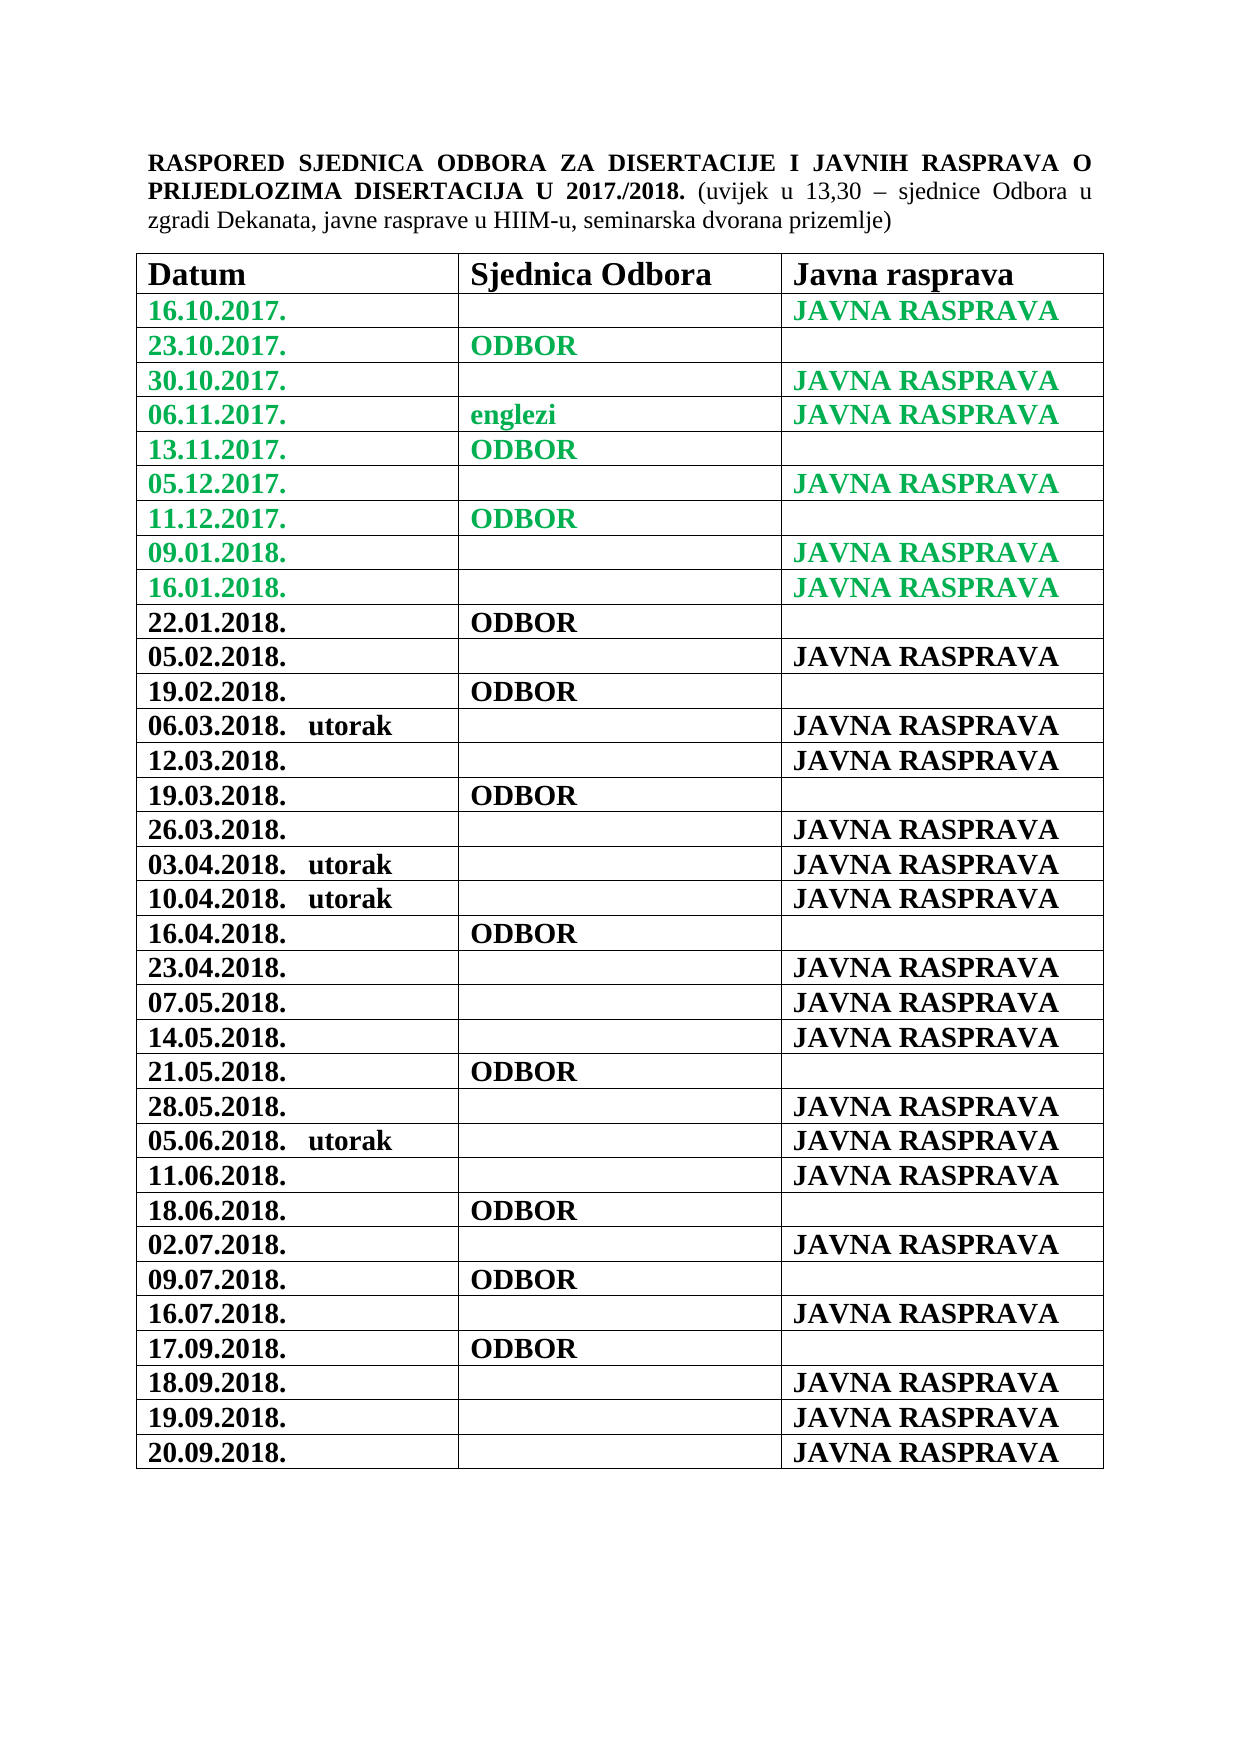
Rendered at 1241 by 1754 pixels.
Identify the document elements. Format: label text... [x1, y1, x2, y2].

table_cell ODBOR [459, 1193, 781, 1226]
table_cell JAVNA RASPRAVA [782, 1227, 1103, 1261]
table_cell 07.05.2018. [137, 985, 458, 1019]
table_cell englezi [459, 397, 781, 431]
table_cell 12.03.2018. [137, 743, 458, 777]
table_cell ODBOR [459, 328, 781, 362]
table_cell [459, 812, 781, 846]
table_cell 16.10.2017. [137, 294, 458, 327]
table_cell ODBOR [459, 1331, 781, 1364]
table_cell 19.09.2018. [137, 1400, 458, 1434]
table_cell 30.10.2017. [137, 363, 458, 396]
table_cell 11.12.2017. [137, 501, 458, 534]
table_cell 23.10.2017. [137, 328, 458, 362]
table_cell [459, 951, 781, 984]
table_cell 13.11.2017. [137, 432, 458, 465]
table_cell 09.01.2018. [137, 536, 458, 569]
table_cell 09.07.2018. [137, 1262, 458, 1295]
table_cell JAVNA RASPRAVA [782, 812, 1103, 846]
table_cell 10.04.2018. utorak [137, 881, 458, 915]
table_cell [459, 1296, 781, 1330]
table_cell [459, 743, 781, 777]
table_cell [782, 778, 1103, 811]
table_cell JAVNA RASPRAVA [782, 743, 1103, 777]
table_cell ODBOR [459, 1262, 781, 1295]
table_cell 14.05.2018. [137, 1020, 458, 1053]
table_cell 06.11.2017. [137, 397, 458, 431]
table_cell 11.06.2018. [137, 1158, 458, 1192]
table_cell JAVNA RASPRAVA [782, 881, 1103, 915]
table_cell JAVNA RASPRAVA [782, 466, 1103, 500]
table_cell JAVNA RASPRAVA [782, 363, 1103, 396]
table_cell JAVNA RASPRAVA [782, 639, 1103, 673]
table_cell [782, 1262, 1103, 1295]
table_cell [459, 1089, 781, 1122]
table_cell [459, 709, 781, 742]
table_cell ODBOR [459, 1054, 781, 1088]
table_cell JAVNA RASPRAVA [782, 570, 1103, 604]
table_cell [459, 466, 781, 500]
table_cell [459, 294, 781, 327]
table_cell 05.02.2018. [137, 639, 458, 673]
table_cell 19.02.2018. [137, 674, 458, 707]
table_cell 16.04.2018. [137, 916, 458, 949]
table_cell 18.06.2018. [137, 1193, 458, 1226]
table_cell ODBOR [459, 916, 781, 949]
table_cell [782, 1054, 1103, 1088]
table_cell JAVNA RASPRAVA [782, 397, 1103, 431]
table_cell 20.09.2018. [137, 1435, 458, 1468]
table_cell [459, 985, 781, 1019]
table_cell 16.01.2018. [137, 570, 458, 604]
table_cell [459, 1158, 781, 1192]
table_cell [459, 1366, 781, 1399]
table_cell 22.01.2018. [137, 605, 458, 638]
table_cell ODBOR [459, 605, 781, 638]
table_cell 19.03.2018. [137, 778, 458, 811]
table_cell 17.09.2018. [137, 1331, 458, 1364]
table_cell JAVNA RASPRAVA [782, 951, 1103, 984]
table_header Sjednica Odbora [459, 254, 781, 292]
table_cell ODBOR [459, 674, 781, 707]
table_cell JAVNA RASPRAVA [782, 1158, 1103, 1192]
table_cell 26.03.2018. [137, 812, 458, 846]
table_cell JAVNA RASPRAVA [782, 1089, 1103, 1122]
table_cell JAVNA RASPRAVA [782, 1400, 1103, 1434]
table_cell [459, 1400, 781, 1434]
table_cell ODBOR [459, 778, 781, 811]
table_cell JAVNA RASPRAVA [782, 1124, 1103, 1157]
table_cell [782, 1331, 1103, 1364]
table_cell JAVNA RASPRAVA [782, 294, 1103, 327]
table_cell [459, 570, 781, 604]
table_cell [782, 916, 1103, 949]
table_cell [459, 1227, 781, 1261]
table_cell [459, 639, 781, 673]
table_cell [782, 328, 1103, 362]
table_cell JAVNA RASPRAVA [782, 1020, 1103, 1053]
table_cell 06.03.2018. utorak [137, 709, 458, 742]
table_cell ODBOR [459, 432, 781, 465]
table_cell JAVNA RASPRAVA [782, 1366, 1103, 1399]
text RASPORED SJEDNICA ODBORA ZA DISERTACIJE I JAVNIH RASPRAVA O PRIJEDLOZIMA DISERTACIJA U 2017./2018. (uvijek u 13,30 – sjednice Odbora u zgradi Dekanata, javne rasprave u HIIM-u, seminarska dvorana prizemlje) [148, 148, 1093, 234]
table_cell 16.07.2018. [137, 1296, 458, 1330]
table_cell JAVNA RASPRAVA [782, 536, 1103, 569]
table_cell [782, 1193, 1103, 1226]
table_cell 18.09.2018. [137, 1366, 458, 1399]
table_cell [459, 1124, 781, 1157]
table_cell 05.06.2018. utorak [137, 1124, 458, 1157]
table_cell [782, 501, 1103, 534]
table_cell JAVNA RASPRAVA [782, 847, 1103, 880]
table_header Datum [137, 254, 458, 292]
table_cell [782, 432, 1103, 465]
table_cell ODBOR [459, 501, 781, 534]
table_cell 23.04.2018. [137, 951, 458, 984]
table_cell 05.12.2017. [137, 466, 458, 500]
table_cell [459, 881, 781, 915]
table_cell [782, 605, 1103, 638]
table_cell [459, 536, 781, 569]
table_cell 02.07.2018. [137, 1227, 458, 1261]
table_cell [782, 674, 1103, 707]
table_cell 03.04.2018. utorak [137, 847, 458, 880]
table_cell [459, 847, 781, 880]
table_cell [459, 1435, 781, 1468]
table_cell 21.05.2018. [137, 1054, 458, 1088]
table_header Javna rasprava [782, 254, 1103, 292]
table_cell [459, 363, 781, 396]
table_cell JAVNA RASPRAVA [782, 1435, 1103, 1468]
table_cell [459, 1020, 781, 1053]
table_cell 28.05.2018. [137, 1089, 458, 1122]
table_cell JAVNA RASPRAVA [782, 985, 1103, 1019]
table_cell JAVNA RASPRAVA [782, 709, 1103, 742]
table_cell JAVNA RASPRAVA [782, 1296, 1103, 1330]
